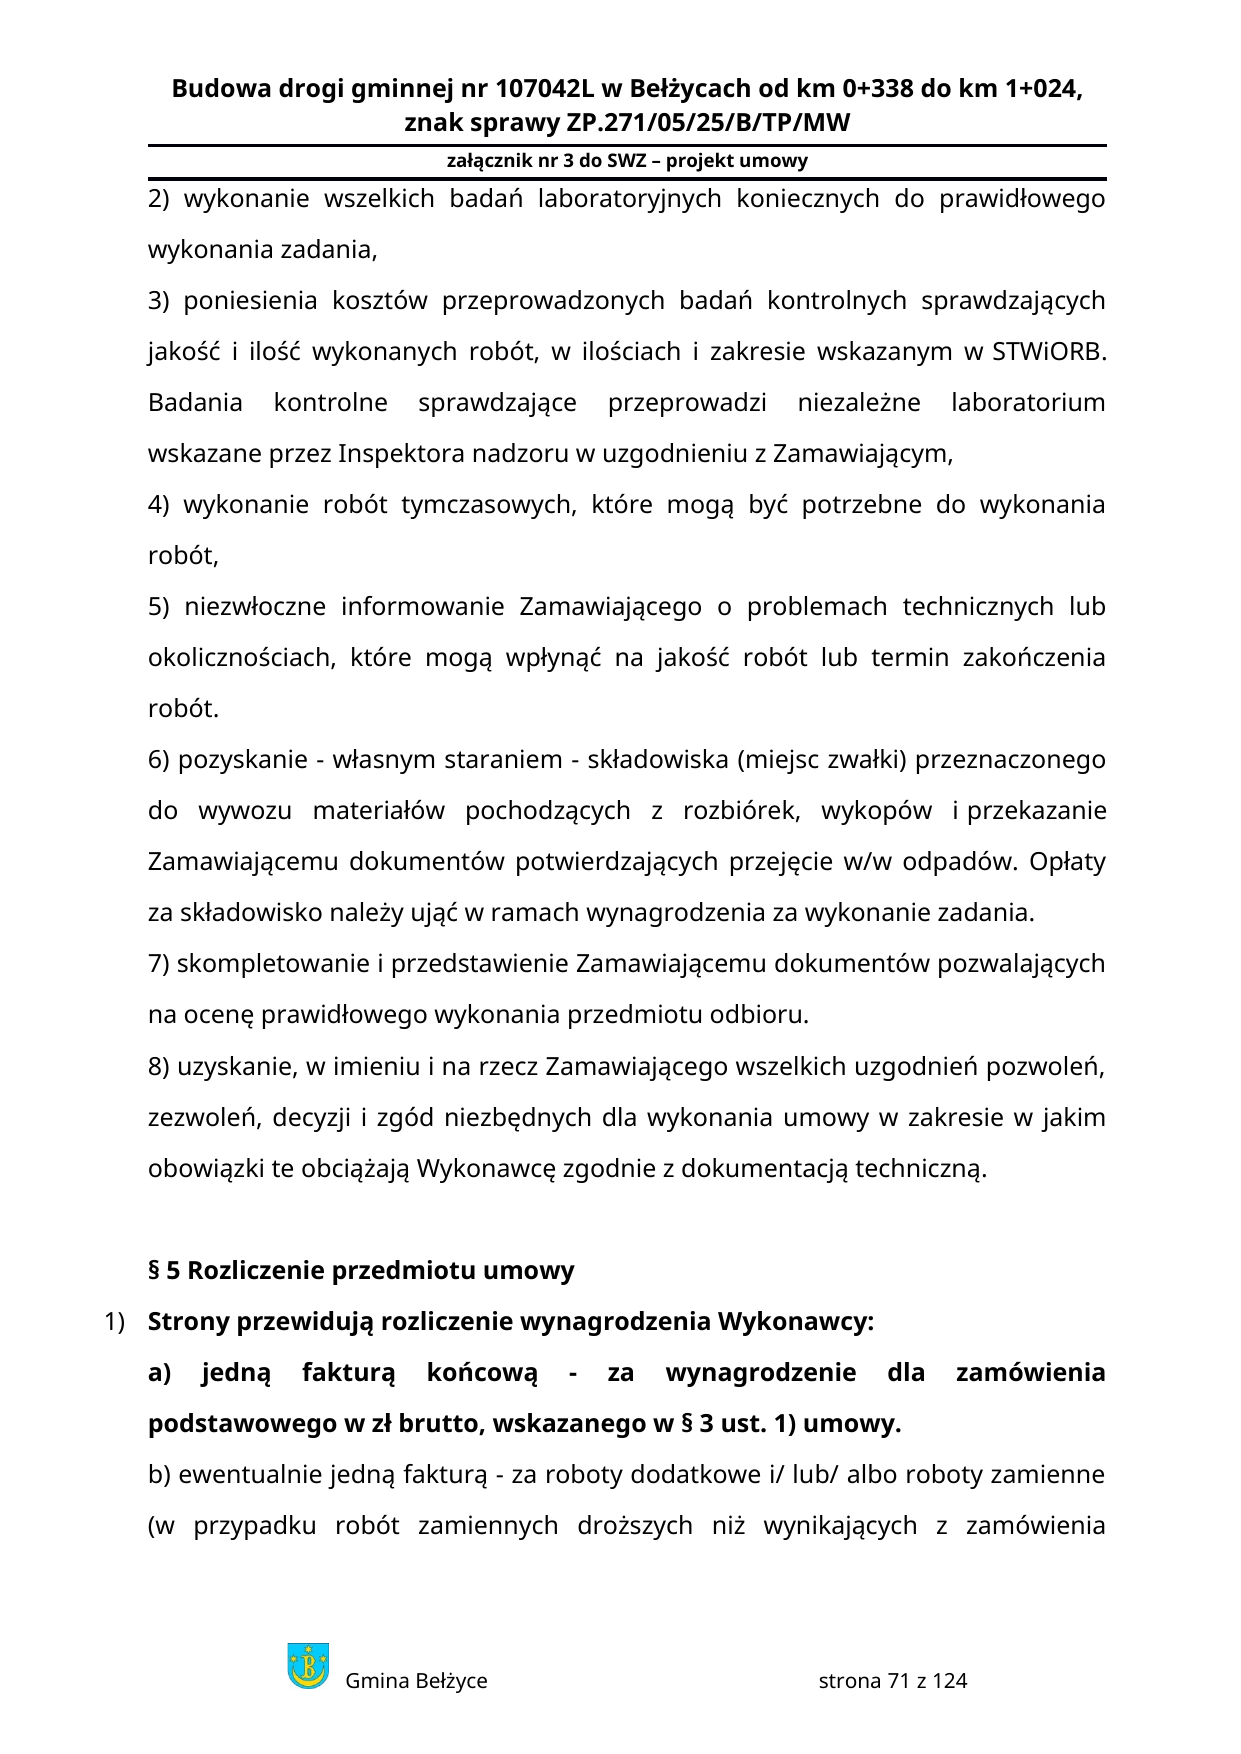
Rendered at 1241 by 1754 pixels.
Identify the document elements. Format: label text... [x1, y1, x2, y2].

list a) jedną fakturą końcową - za wynagrodzenie dla zamówienia podstawowego w zł brutto, wskazanego w § 3 ust. 1) umowy. [148, 1354, 1107, 1439]
text 5) niezwłoczne informowanie Zamawiającego o problemach technicznych lub okolicznościach, które mogą wpłynąć na jakość robót lub termin zakończenia robót. [148, 589, 1107, 725]
text § 5 Rozliczenie przedmiotu umowy [148, 1252, 1107, 1286]
text 7) skompletowanie i przedstawienie Zamawiającemu dokumentów pozwalających na ocenę prawidłowego wykonania przedmiotu odbioru. [148, 946, 1107, 1031]
text 6) pozyskanie - własnym staraniem - składowiska (miejsc zwałki) przeznaczonego do wywozu materiałów pochodzących z rozbiórek, wykopów i przekazanie Zamawiającemu dokumentów potwierdzających przejęcie w/w odpadów. Opłaty za składowisko należy ująć w ramach wynagrodzenia za wykonanie zadania. [148, 742, 1107, 929]
picture [287, 1645, 329, 1689]
text 3) poniesienia kosztów przeprowadzonych badań kontrolnych sprawdzających jakość i ilość wykonanych robót, w ilościach i zakresie wskazanym w STWiORB. Badania kontrolne sprawdzające przeprowadzi niezależne laboratorium wskazane przez Inspektora nadzoru w uzgodnieniu z Zamawiającym, [148, 283, 1107, 470]
text 4) wykonanie robót tymczasowych, które mogą być potrzebne do wykonania robót, [148, 487, 1107, 572]
text 8) uzyskanie, w imieniu i na rzecz Zamawiającego wszelkich uzgodnień pozwoleń, zezwoleń, decyzji i zgód niezbędnych dla wykonania umowy w zakresie w jakim obowiązki te obciążają Wykonawcę zgodnie z dokumentacją techniczną. [148, 1048, 1107, 1184]
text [148, 1457, 1107, 1542]
text 2) wykonanie wszelkich badań laboratoryjnych koniecznych do prawidłowego wykonania zadania, [148, 181, 1107, 266]
list Strony przewidują rozliczenie wynagrodzenia Wykonawcy: [103, 1303, 1107, 1337]
picture [320, 1655, 329, 1663]
